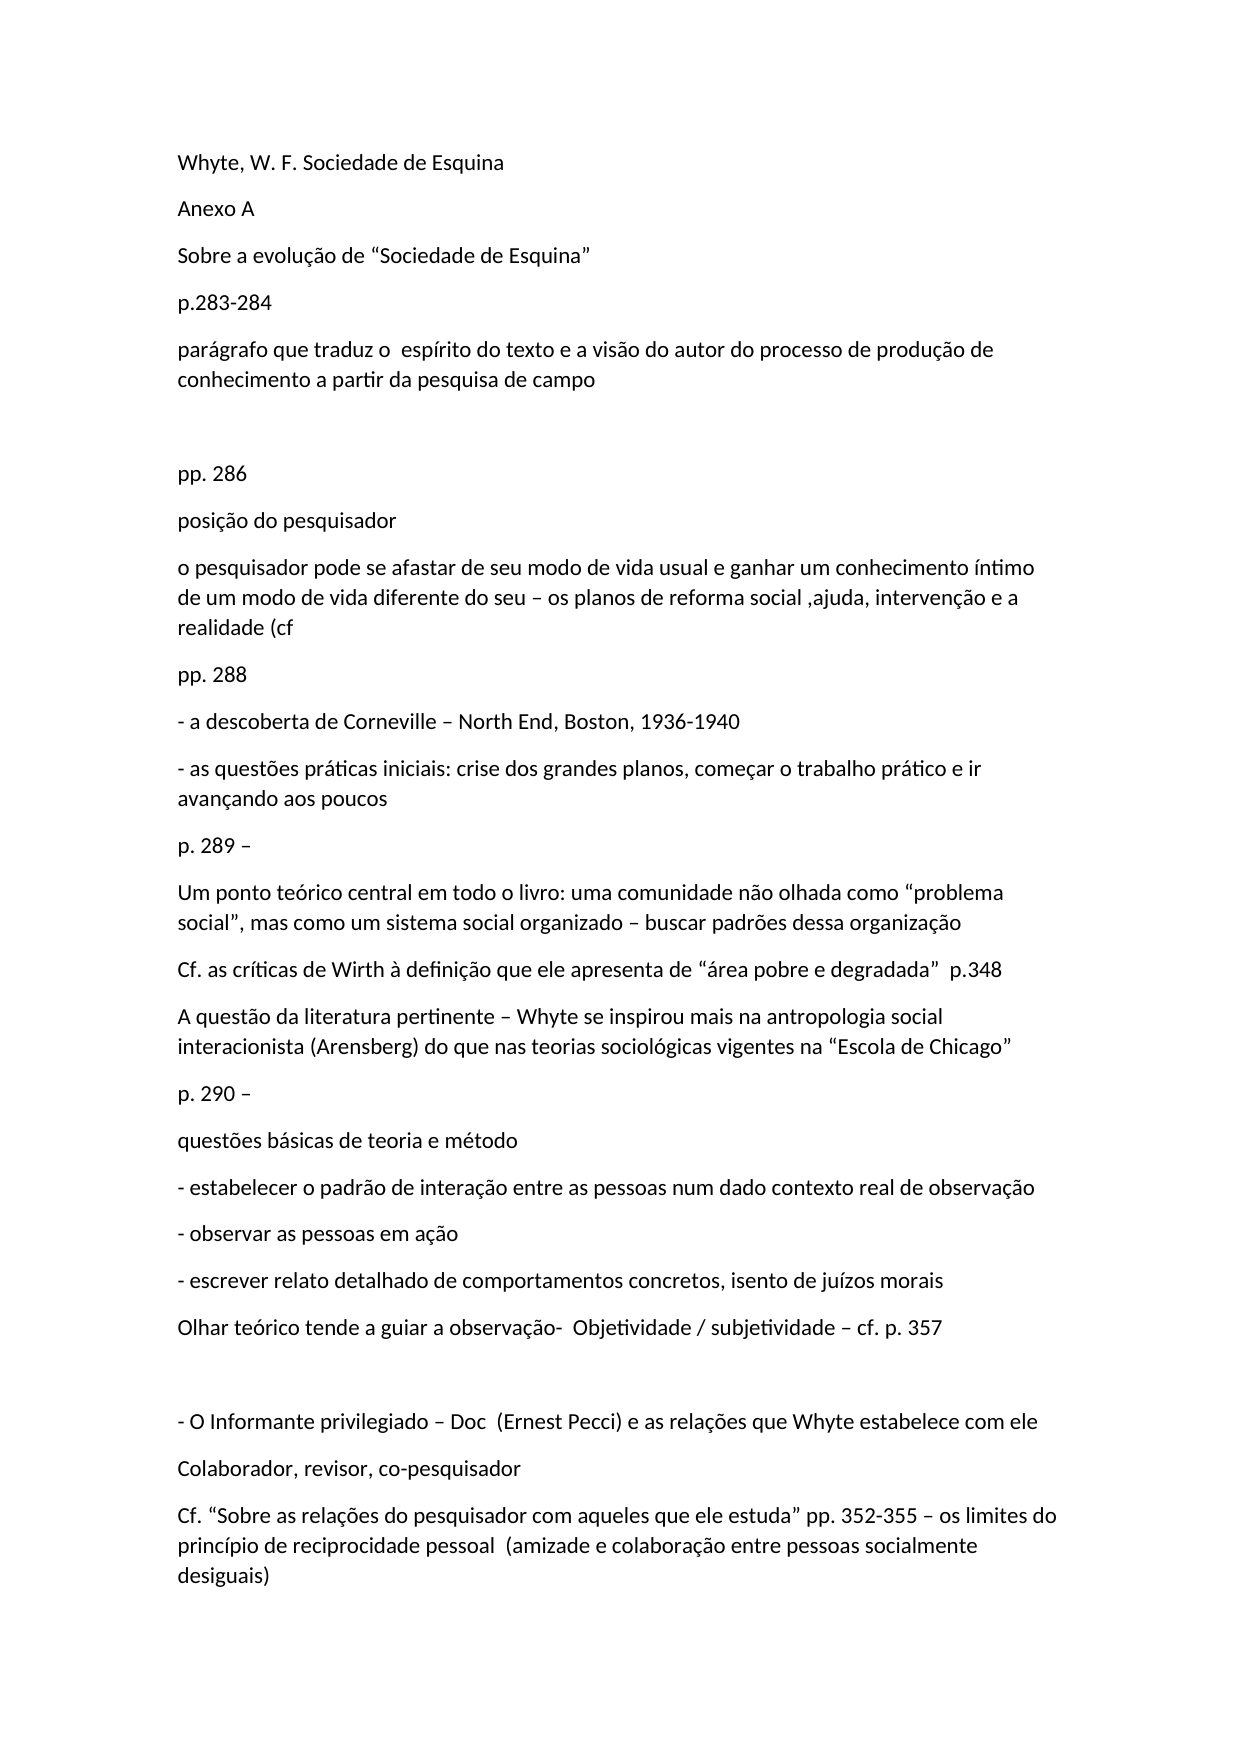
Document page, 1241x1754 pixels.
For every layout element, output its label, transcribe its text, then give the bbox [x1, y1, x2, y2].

text - estabelecer o padrão de interação entre as pessoas num dado contexto real de observação [177, 1173, 1063, 1201]
text questões básicas de teoria e método [177, 1126, 1063, 1154]
text - O Informante privilegiado – Doc (Ernest Pecci) e as relações que Whyte estabelece com ele [177, 1407, 1063, 1435]
text A questão da literatura pertinente – Whyte se inspirou mais na antropologia social interacionista (Arensberg) do que nas teorias sociológicas vigentes na “Escola de Chicago” [177, 1002, 1063, 1060]
text pp. 286 [177, 459, 1063, 487]
text p. 290 – [177, 1079, 1063, 1107]
text Cf. “Sobre as relações do pesquisador com aqueles que ele estuda” pp. 352-355 – os limites do princípio de reciprocidade pessoal (amizade e colaboração entre pessoas socialmente desiguais) [177, 1501, 1063, 1589]
text parágrafo que traduz o espírito do texto e a visão do autor do processo de produção de conhecimento a partir da pesquisa de campo [177, 335, 1063, 393]
text o pesquisador pode se afastar de seu modo de vida usual e ganhar um conhecimento íntimo de um modo de vida diferente do seu – os planos de reforma social ,ajuda, intervenção e a realidade (cf [177, 553, 1063, 641]
text Colaborador, revisor, co-pesquisador [177, 1454, 1063, 1482]
text - escrever relato detalhado de comportamentos concretos, isento de juízos morais [177, 1266, 1063, 1294]
text - observar as pessoas em ação [177, 1219, 1063, 1247]
text Sobre a evolução de “Sociedade de Esquina” [177, 241, 1063, 269]
text Whyte, W. F. Sociedade de Esquina [177, 148, 1063, 176]
text pp. 288 [177, 660, 1063, 688]
text Anexo A [177, 194, 1063, 222]
text Olhar teórico tende a guiar a observação- Objetividade / subjetividade – cf. p. 357 [177, 1313, 1063, 1341]
text - as questões práticas iniciais: crise dos grandes planos, começar o trabalho prático e ir avançando aos poucos [177, 754, 1063, 812]
text p. 289 – [177, 831, 1063, 859]
text Um ponto teórico central em todo o livro: uma comunidade não olhada como “problema social”, mas como um sistema social organizado – buscar padrões dessa organização [177, 878, 1063, 936]
text Cf. as críticas de Wirth à definição que ele apresenta de “área pobre e degradada” p.348 [177, 955, 1063, 983]
text p.283-284 [177, 288, 1063, 316]
text posição do pesquisador [177, 506, 1063, 534]
text - a descoberta de Corneville – North End, Boston, 1936-1940 [177, 707, 1063, 735]
